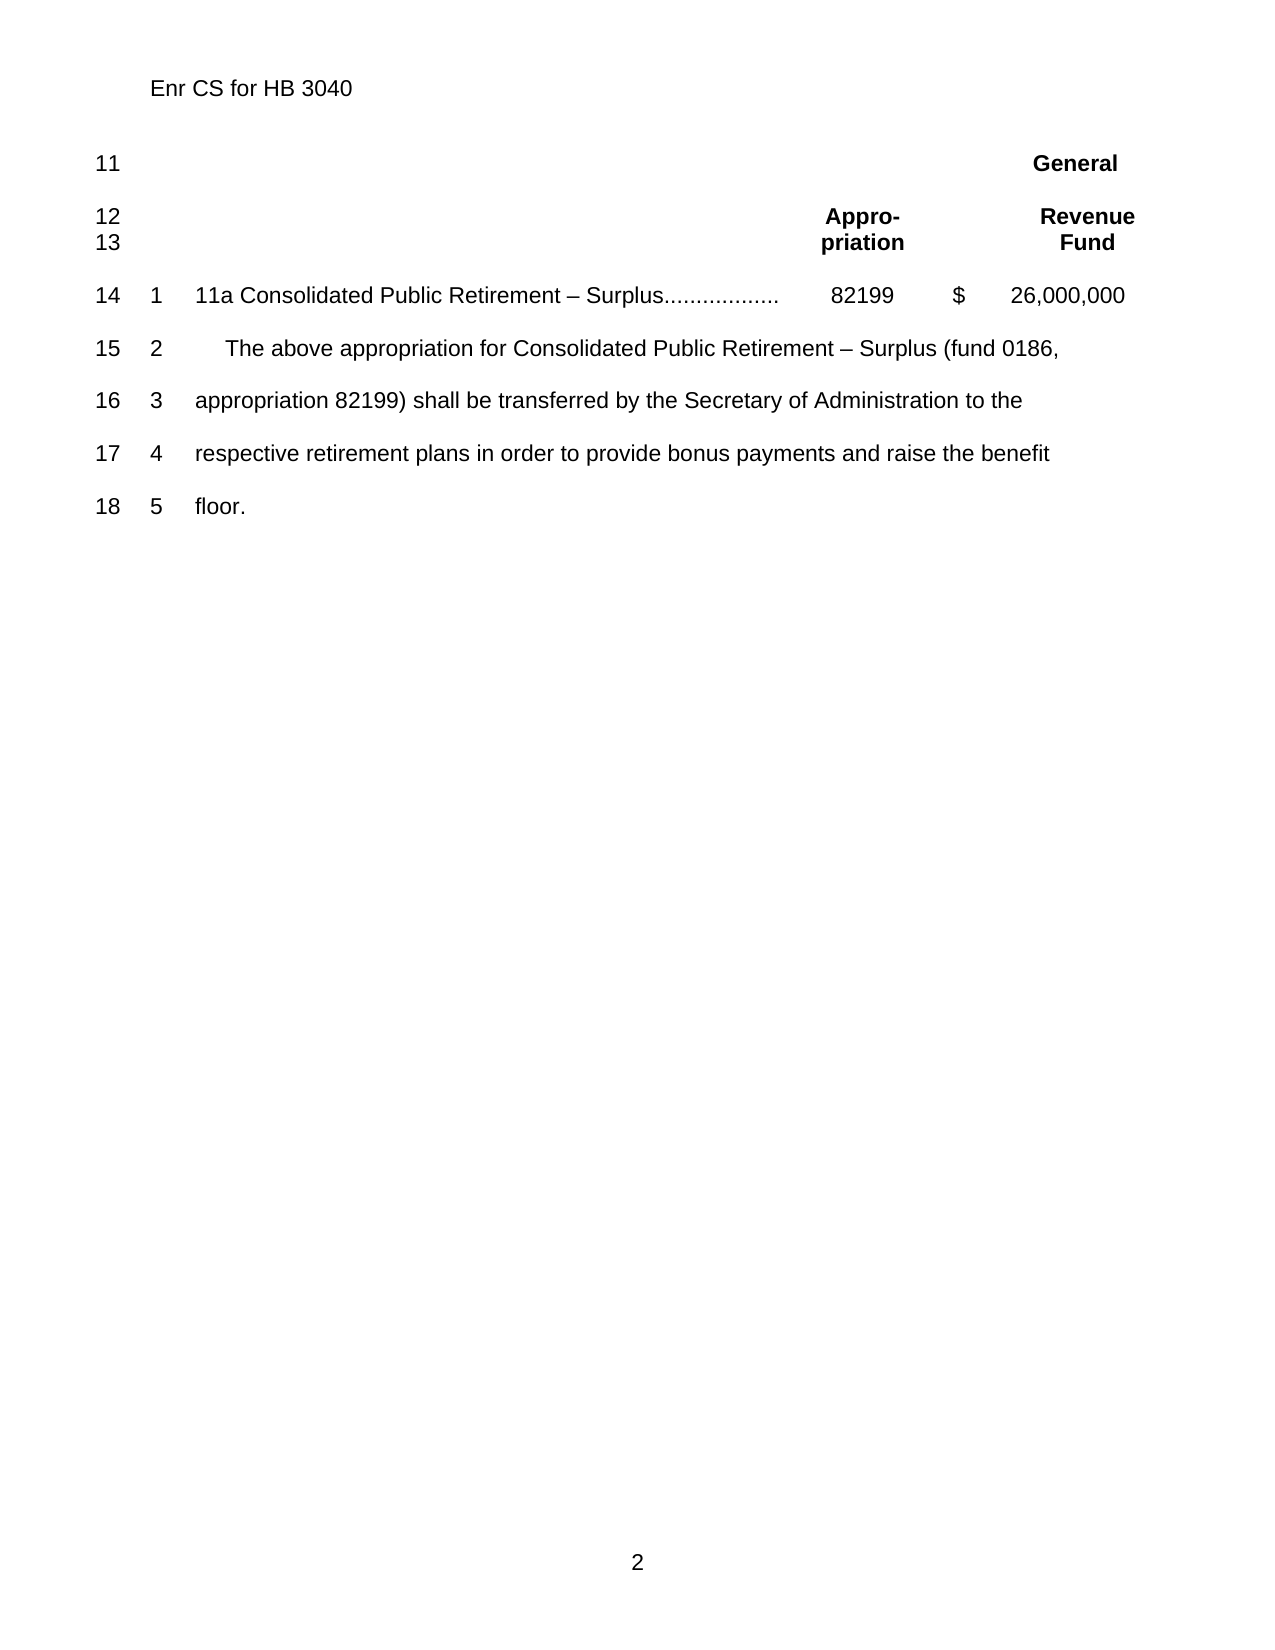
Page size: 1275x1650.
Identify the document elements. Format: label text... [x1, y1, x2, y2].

text 2 The above appropriation for Consolidated Public Retirement – Surplus (fund 0186, [150, 334, 1125, 361]
text General [150, 150, 1125, 176]
text Appro- Revenue [150, 203, 1125, 229]
text 4 respective retirement plans in order to provide bonus payments and raise the benefit [150, 440, 1125, 466]
text 3 appropriation 82199) shall be transferred by the Secretary of Administration to the [150, 387, 1125, 413]
text 1 11a Consolidated Public Retirement – Surplus 82199 $ 26,000,000 [150, 282, 1125, 308]
text priation Fund [150, 229, 1125, 255]
text 5 floor. [150, 493, 1125, 519]
